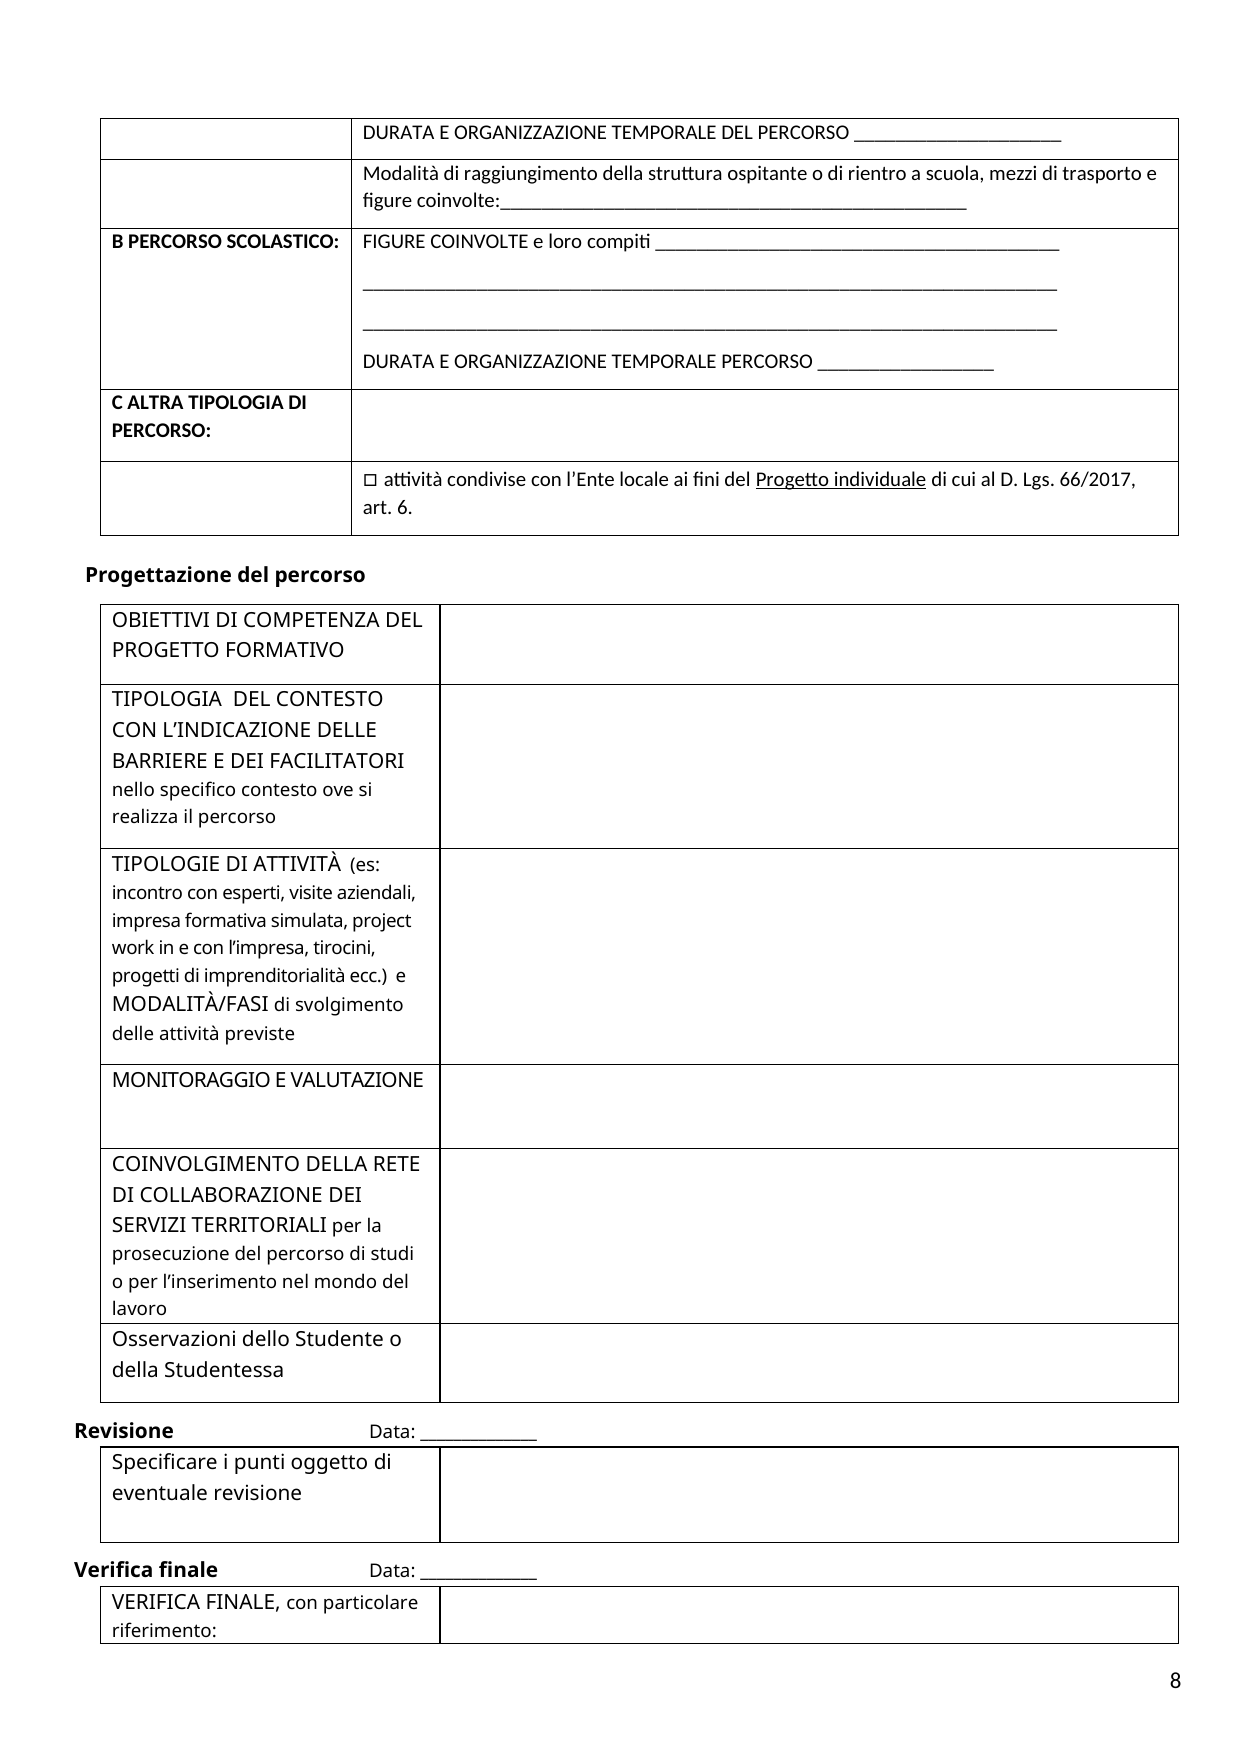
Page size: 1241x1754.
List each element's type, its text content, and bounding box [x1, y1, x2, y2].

table_cell [441, 1065, 1178, 1148]
text Progettazione del percorso [74, 561, 1181, 589]
text Verifica finale Data: ______________ [74, 1555, 1181, 1584]
table_cell [441, 685, 1178, 848]
table_header [441, 1587, 1178, 1643]
table_cell MONITORAGGIO E VALUTAZIONE [101, 1065, 439, 1148]
table_header [441, 605, 1178, 683]
table_header Specificare i punti oggetto di eventuale revisione [101, 1448, 439, 1542]
table_cell □ attività condivise con l’Ente locale ai fini del Progetto individuale di cui al D. Lgs. 66/2017, art. 6. [352, 462, 1178, 534]
table_cell COINVOLGIMENTO DELLA RETE DI COLLABORAZIONE DEI SERVIZI TERRITORIALI per la prosecuzione del percorso di studi o per l’inserimento nel mondo del lavoro [101, 1149, 439, 1323]
table_cell [441, 1324, 1178, 1402]
table_cell TIPOLOGIA DEL CONTESTO CON L’INDICAZIONE DELLE BARRIERE E DEI FACILITATORI nello specifico contesto ove si realizza il percorso [101, 685, 439, 848]
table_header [101, 119, 351, 159]
table_cell [441, 1149, 1178, 1323]
table_cell [101, 160, 351, 228]
table_header [441, 1448, 1178, 1542]
table_header OBIETTIVI DI COMPETENZA DEL PROGETTO FORMATIVO [101, 605, 439, 683]
table_cell C ALTRA TIPOLOGIA DI PERCORSO: [101, 390, 351, 461]
table_cell [101, 462, 351, 534]
table_cell TIPOLOGIE DI ATTIVITÀ (es: incontro con esperti, visite aziendali, impresa formativa simulata, project work in e con l’impresa, tirocini, progetti di imprenditorialità ecc.) e MODALITÀ/FASI di svolgimento delle attività previste [101, 849, 439, 1064]
table_cell FIGURE COINVOLTE e loro compiti _______________________________________ ___________________________________________________________________ ___________________________________________________________________ DURATA E ORGANIZZAZIONE TEMPORALE PERCORSO _________________ [352, 229, 1178, 388]
table_cell B PERCORSO SCOLASTICO: [101, 229, 351, 388]
table_cell Osservazioni dello Studente o della Studentessa [101, 1324, 439, 1402]
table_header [101, 1587, 439, 1643]
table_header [352, 119, 1178, 159]
table_cell [441, 849, 1178, 1064]
table_cell Modalità di raggiungimento della struttura ospitante o di rientro a scuola, mezzi di trasporto e figure coinvolte:_____________________________________________ [352, 160, 1178, 228]
table_cell [352, 390, 1178, 461]
text Revisione Data: ______________ [74, 1416, 1181, 1444]
